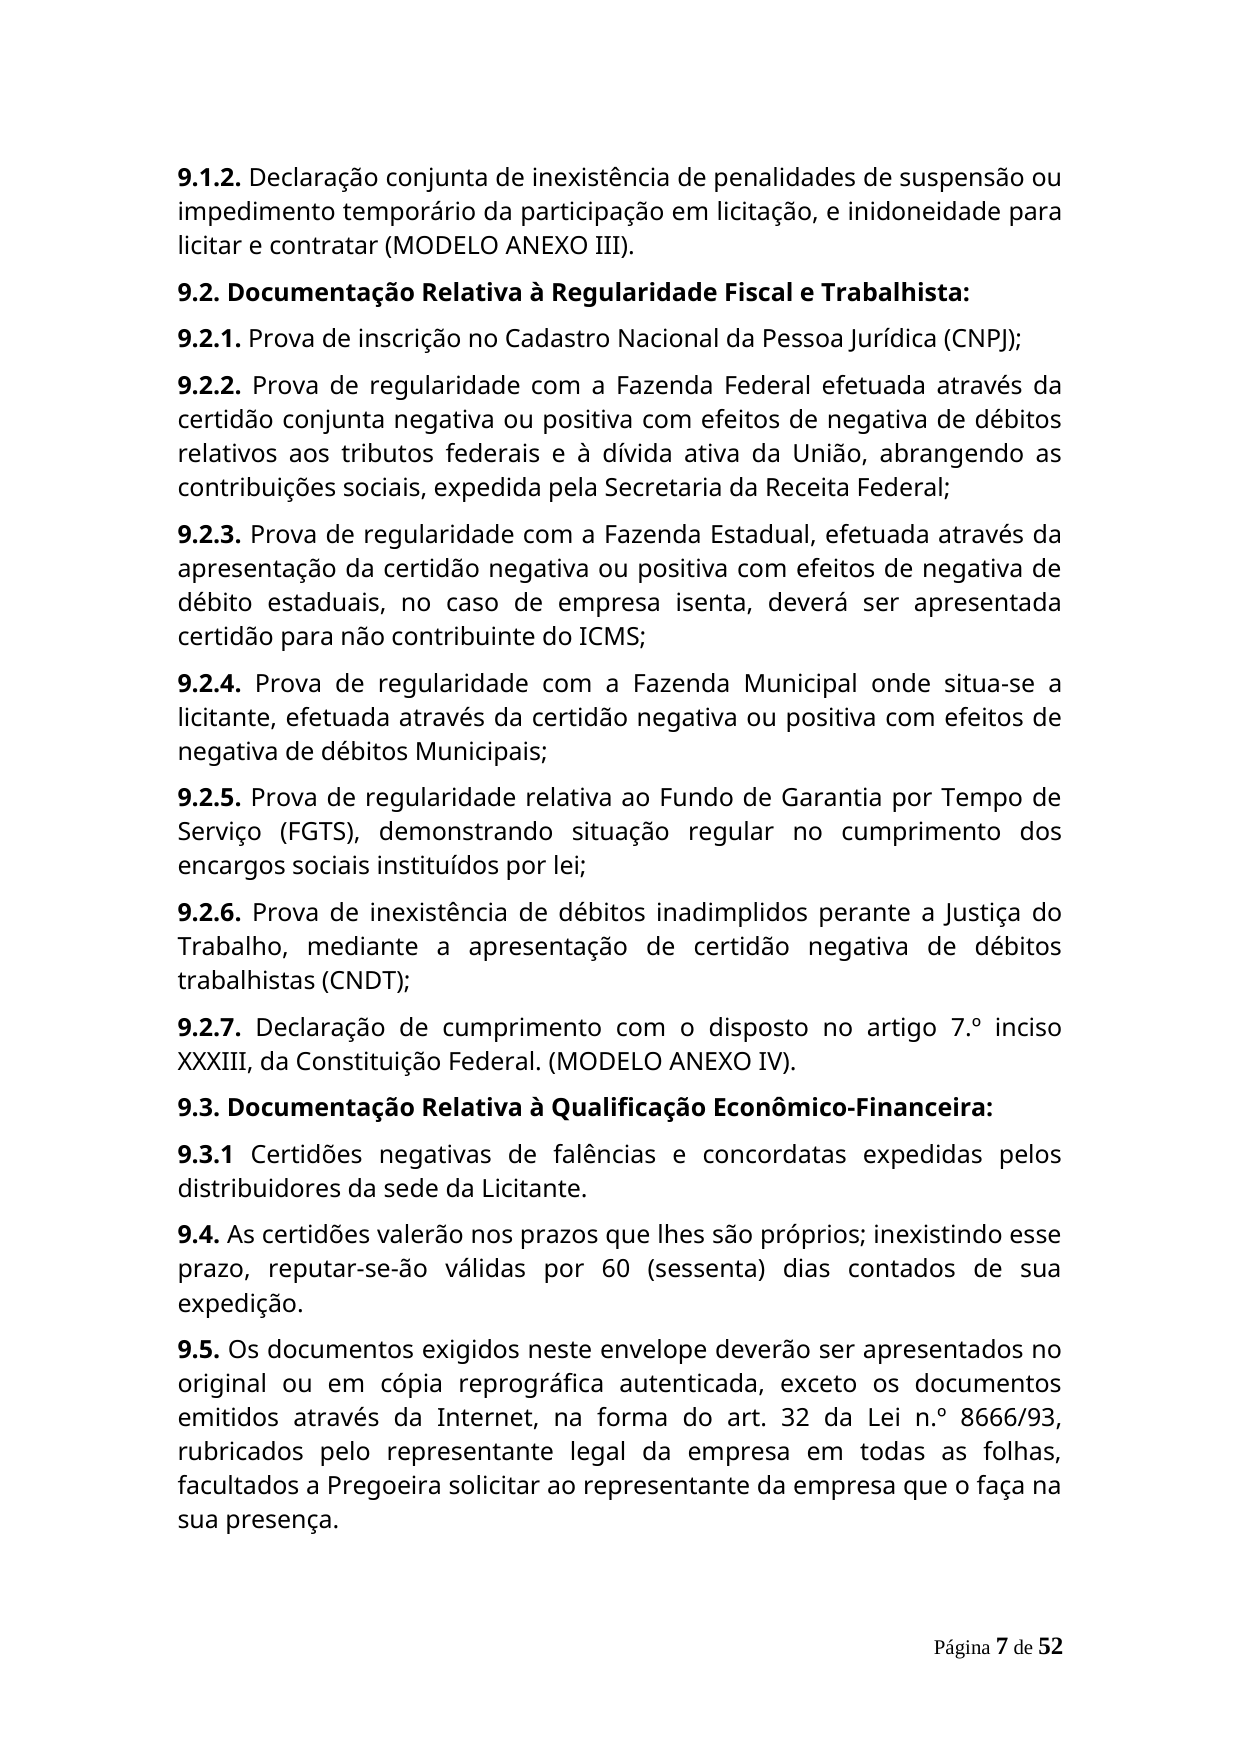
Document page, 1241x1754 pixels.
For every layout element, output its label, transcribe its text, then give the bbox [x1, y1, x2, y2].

text 9.5. Os documentos exigidos neste envelope deverão ser apresentados no original ou em cópia reprográfica autenticada, exceto os documentos emitidos através da Internet, na forma do art. 32 da Lei n.º 8666/93, rubricados pelo representante legal da empresa em todas as folhas, facultados a Pregoeira solicitar ao representante da empresa que o faça na sua presença. [177, 1332, 1063, 1536]
text 9.2.3. Prova de regularidade com a Fazenda Estadual, efetuada através da apresentação da certidão negativa ou positiva com efeitos de negativa de débito estaduais, no caso de empresa isenta, deverá ser apresentada certidão para não contribuinte do ICMS; [177, 516, 1063, 653]
text 9.4. As certidões valerão nos prazos que lhes são próprios; inexistindo esse prazo, reputar-se-ão válidas por 60 (sessenta) dias contados de sua expedição. [177, 1217, 1063, 1319]
text 9.1.2. Declaração conjunta de inexistência de penalidades de suspensão ou impedimento temporário da participação em licitação, e inidoneidade para licitar e contratar (MODELO ANEXO III). [177, 160, 1063, 262]
text 9.2. Documentação Relativa à Regularidade Fiscal e Trabalhista: [177, 274, 1063, 309]
text 9.2.2. Prova de regularidade com a Fazenda Federal efetuada através da certidão conjunta negativa ou positiva com efeitos de negativa de débitos relativos aos tributos federais e à dívida ativa da União, abrangendo as contribuições sociais, expedida pela Secretaria da Receita Federal; [177, 368, 1063, 504]
text 9.3.1 Certidões negativas de falências e concordatas expedidas pelos distribuidores da sede da Licitante. [177, 1136, 1063, 1204]
text 9.2.7. Declaração de cumprimento com o disposto no artigo 7.º inciso XXXIII, da Constituição Federal. (MODELO ANEXO IV). [177, 1009, 1063, 1077]
text 9.3. Documentação Relativa à Qualificação Econômico-Financeira: [177, 1090, 1063, 1124]
text 9.2.1. Prova de inscrição no Cadastro Nacional da Pessoa Jurídica (CNPJ); [177, 321, 1063, 355]
text 9.2.5. Prova de regularidade relativa ao Fundo de Garantia por Tempo de Serviço (FGTS), demonstrando situação regular no cumprimento dos encargos sociais instituídos por lei; [177, 780, 1063, 882]
text 9.2.6. Prova de inexistência de débitos inadimplidos perante a Justiça do Trabalho, mediante a apresentação de certidão negativa de débitos trabalhistas (CNDT); [177, 894, 1063, 997]
text 9.2.4. Prova de regularidade com a Fazenda Municipal onde situa-se a licitante, efetuada através da certidão negativa ou positiva com efeitos de negativa de débitos Municipais; [177, 665, 1063, 767]
